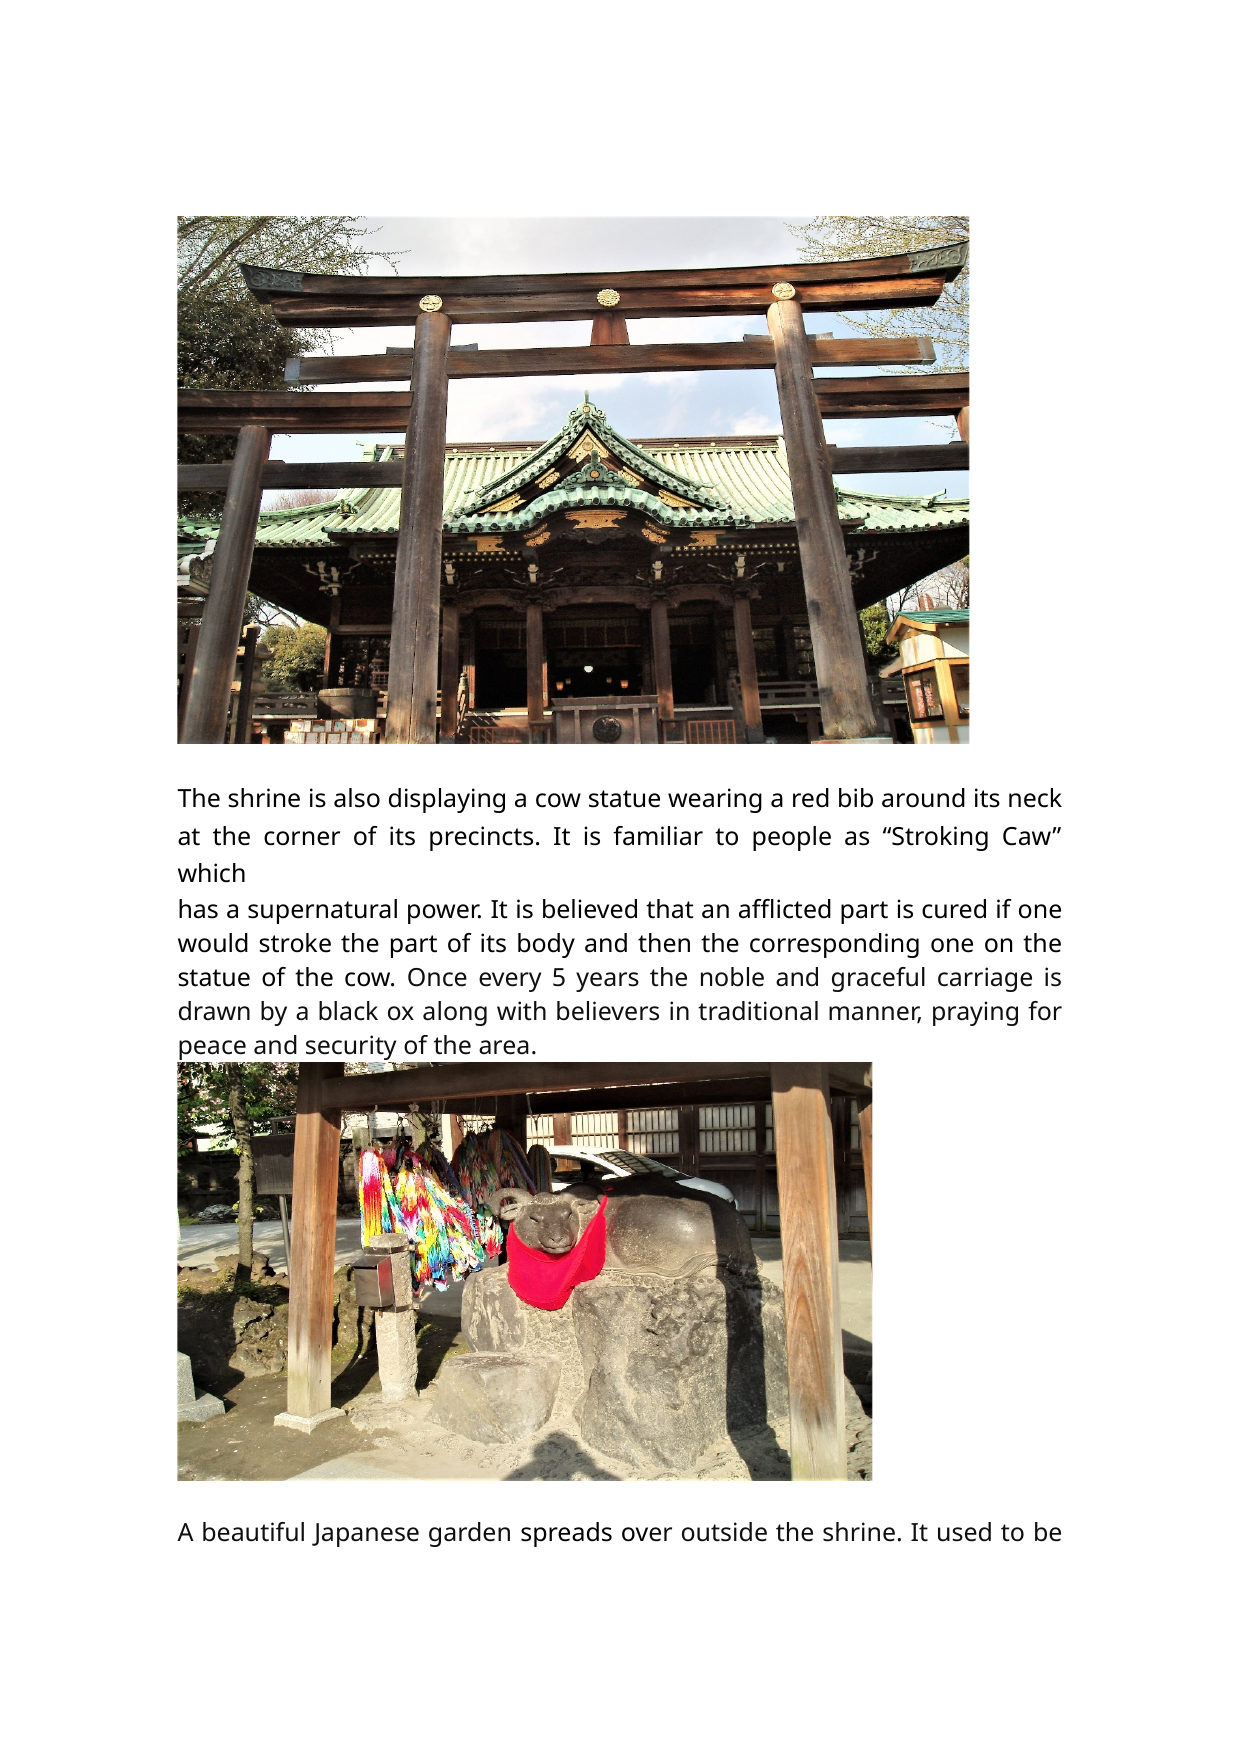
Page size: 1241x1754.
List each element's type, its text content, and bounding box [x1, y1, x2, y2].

text The shrine is also displaying a cow statue wearing a red bib around its neck at the corner of its precincts. It is familiar to people as “Stroking Caw” which [177, 779, 1063, 892]
picture [177, 1062, 873, 1481]
picture [177, 216, 970, 744]
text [177, 1515, 1063, 1549]
text has a supernatural power. It is believed that an afflicted part is cured if one would stroke the part of its body and then the corresponding one on the statue of the cow. Once every 5 years the noble and graceful carriage is drawn by a black ox along with believers in traditional manner, praying for peace and security of the area. [177, 892, 1063, 1062]
